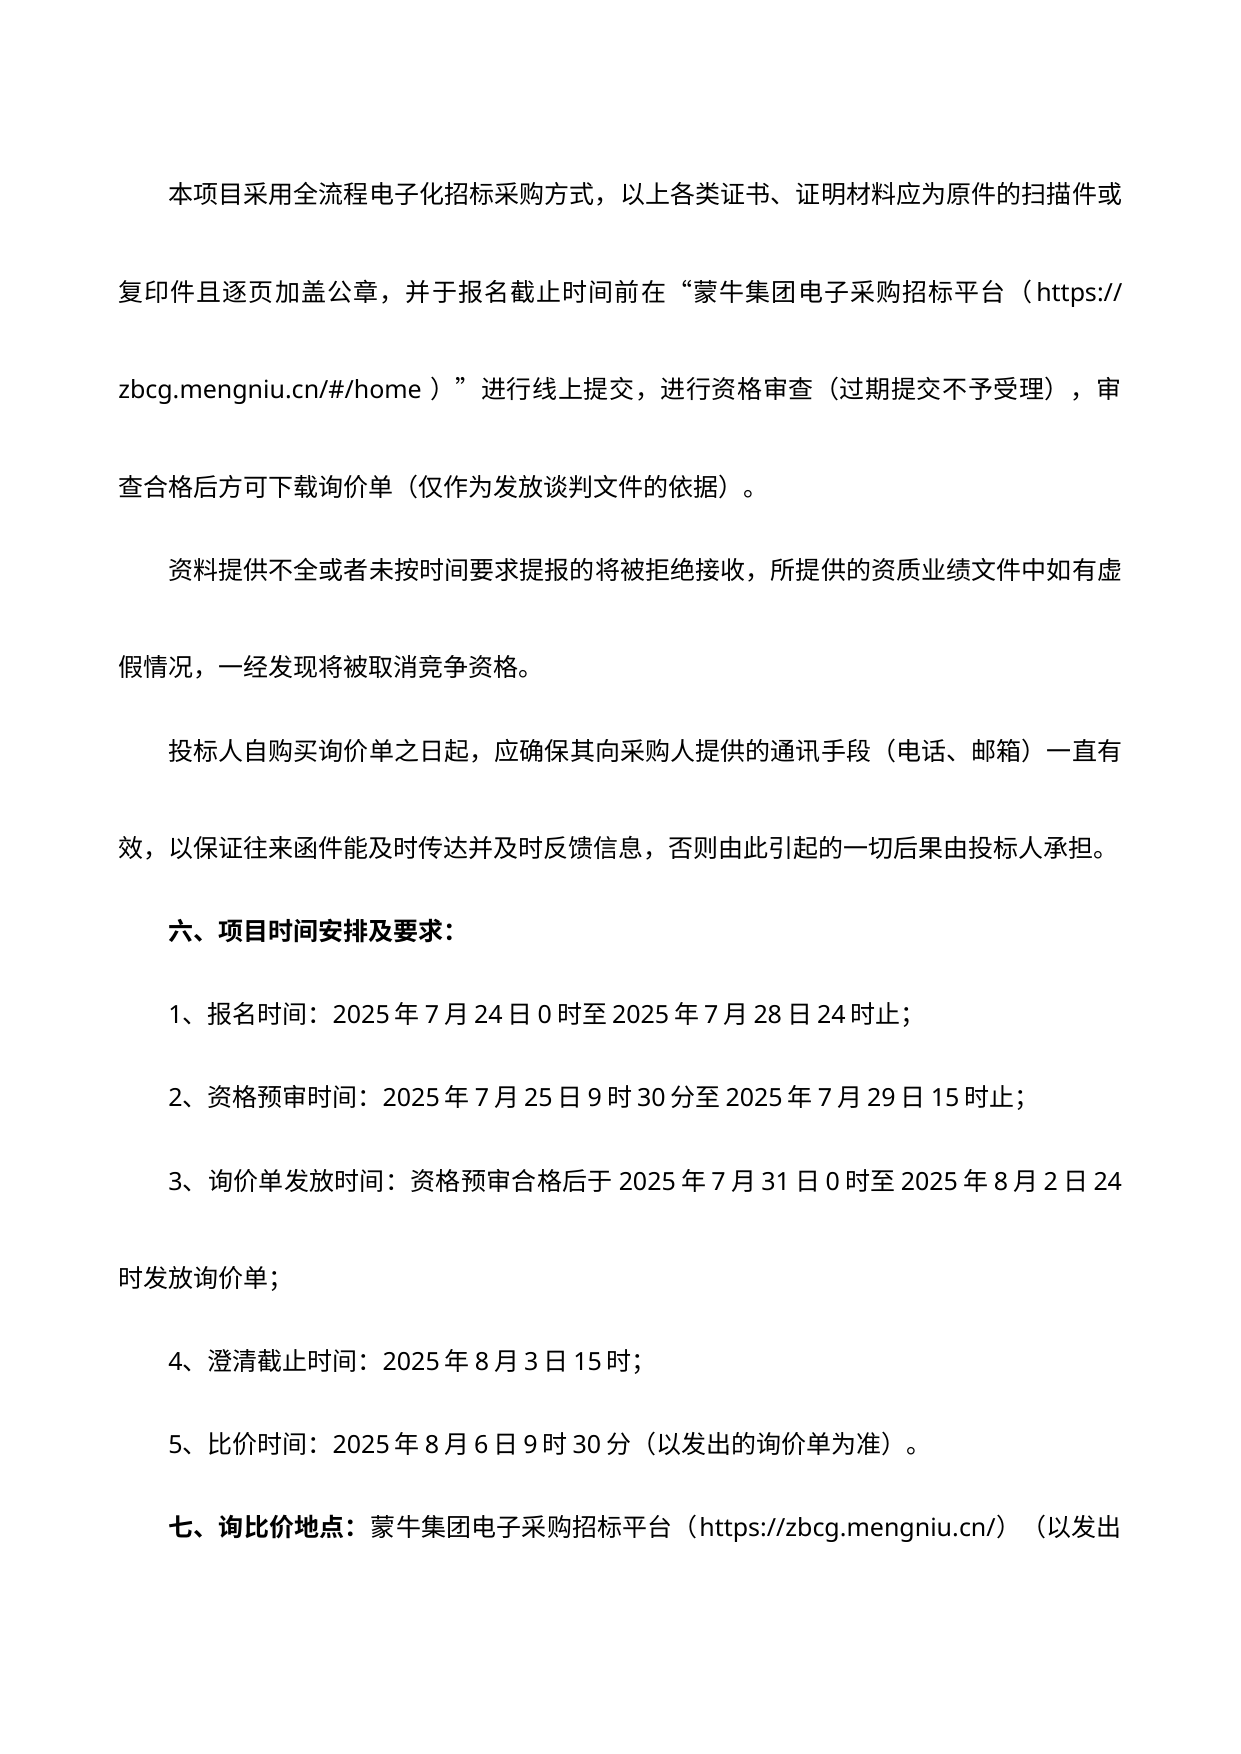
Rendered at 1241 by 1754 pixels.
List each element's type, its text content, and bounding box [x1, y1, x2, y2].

text 资料提供不全或者未按时间要求提报的将被拒绝接收，所提供的资质业绩文件中如有虚假情况，一经发现将被取消竞争资格。 [118, 536, 1122, 698]
text 4、澄清截止时间：2025年8月3日15时； [118, 1327, 1122, 1392]
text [118, 1493, 1122, 1558]
text 本项目采用全流程电子化招标采购方式，以上各类证书、证明材料应为原件的扫描件或复印件且逐页加盖公章，并于报名截止时间前在“蒙牛集团电子采购招标平台（https://zbcg.mengniu.cn/#/home ）”进行线上提交，进行资格审查（过期提交不予受理），审查合格后方可下载询价单（仅作为发放谈判文件的依据）。 [118, 160, 1122, 518]
text 5、比价时间：2025年8月6日9时30分（以发出的询价单为准）。 [118, 1410, 1122, 1475]
text 投标人自购买询价单之日起，应确保其向采购人提供的通讯手段（电话、邮箱）一直有效，以保证往来函件能及时传达并及时反馈信息，否则由此引起的一切后果由投标人承担。 [118, 717, 1122, 879]
text 六、项目时间安排及要求： [118, 897, 1122, 962]
text 3、询价单发放时间：资格预审合格后于2025年7月31日0时至2025年8月2日24时发放询价单； [118, 1147, 1122, 1309]
text 2、资格预审时间：2025年7月25日9时30分至2025年7月29日15时止； [118, 1063, 1122, 1128]
text 1、报名时间：2025年7月24日0时至2025年7月28日24时止； [118, 980, 1122, 1045]
